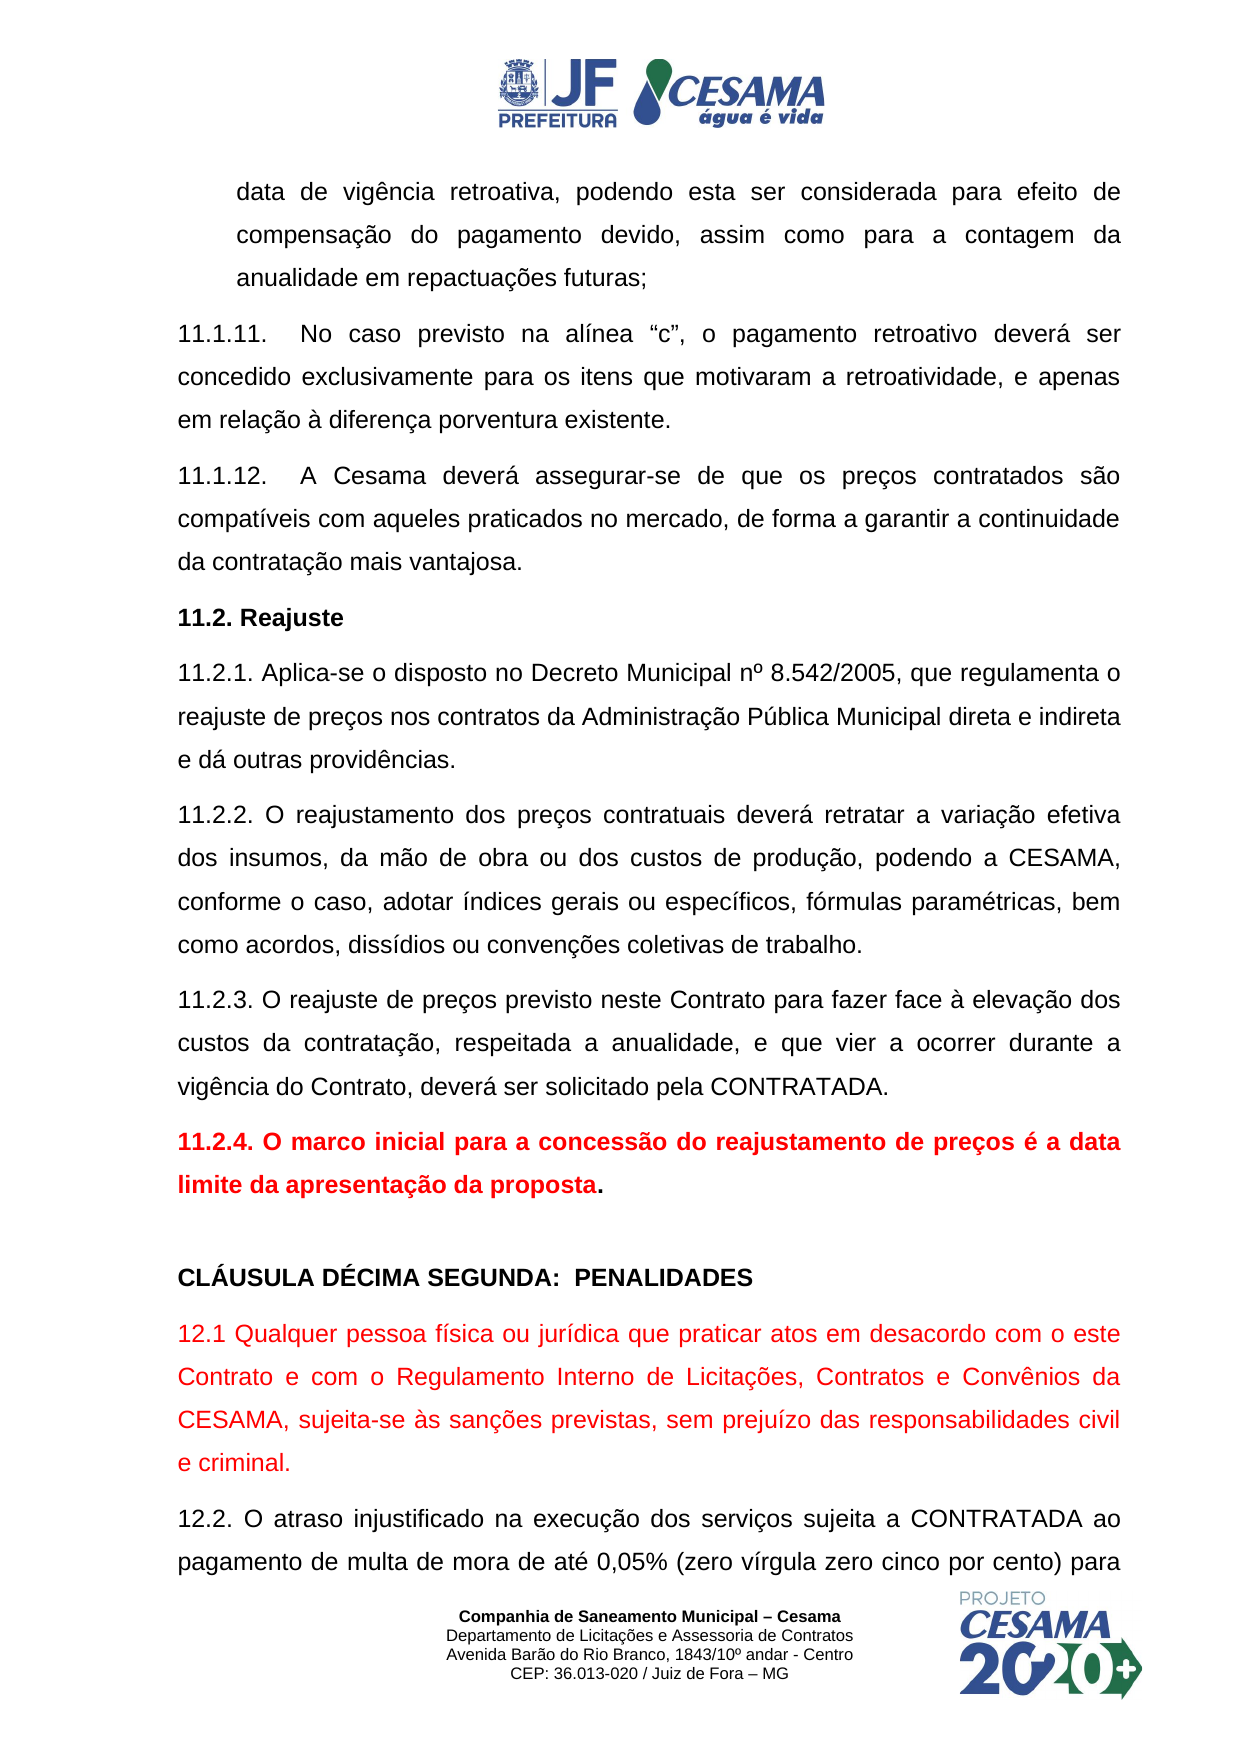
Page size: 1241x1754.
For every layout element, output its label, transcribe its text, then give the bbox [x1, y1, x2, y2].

text 11.2.3. O reajuste de preços previsto neste Contrato para fazer face à elevação dos custos da contratação, respeitada a anualidade, e que vier a ocorrer durante a vigência do Contrato, deverá ser solicitado pela CONTRATADA. [177, 985, 1122, 1100]
text 11.1.12. A Cesama deverá assegurar-se de que os preços contratados são compatíveis com aqueles praticados no mercado, de forma a garantir a continuidade da contratação mais vantajosa. [177, 461, 1122, 576]
text 11.1.11. No caso previsto na alínea “c”, o pagamento retroativo deverá ser concedido exclusivamente para os itens que motivaram a retroatividade, e apenas em relação à diferença porventura existente. [177, 319, 1122, 434]
text 12.1 Qualquer pessoa física ou jurídica que praticar atos em desacordo com o este Contrato e com o Regulamento Interno de Licitações, Contratos e Convênios da CESAMA, sujeita-se às sanções previstas, sem prejuízo das responsabilidades civil e criminal. [177, 1319, 1122, 1477]
text CLÁUSULA DÉCIMA SEGUNDA: PENALIDADES [177, 1263, 1122, 1292]
picture [959, 1591, 1143, 1700]
picture [497, 59, 825, 128]
text 11.2.1. Aplica-se o disposto no Decreto Municipal nº 8.542/2005, que regulamenta o reajuste de preços nos contratos da Administração Pública Municipal direta e indireta e dá outras providências. [177, 658, 1122, 773]
text 11.2.4. O marco inicial para a concessão do reajustamento de preços é a data limite da apresentação da proposta. [177, 1127, 1122, 1199]
text 11.2.2. O reajustamento dos preços contratuais deverá retratar a variação efetiva dos insumos, da mão de obra ou dos custos de produção, podendo a CESAMA, conforme o caso, adotar índices gerais ou específicos, fórmulas paramétricas, bem como acordos, dissídios ou convenções coletivas de trabalho. [177, 800, 1122, 958]
text 11.2. Reajuste [177, 603, 1122, 632]
